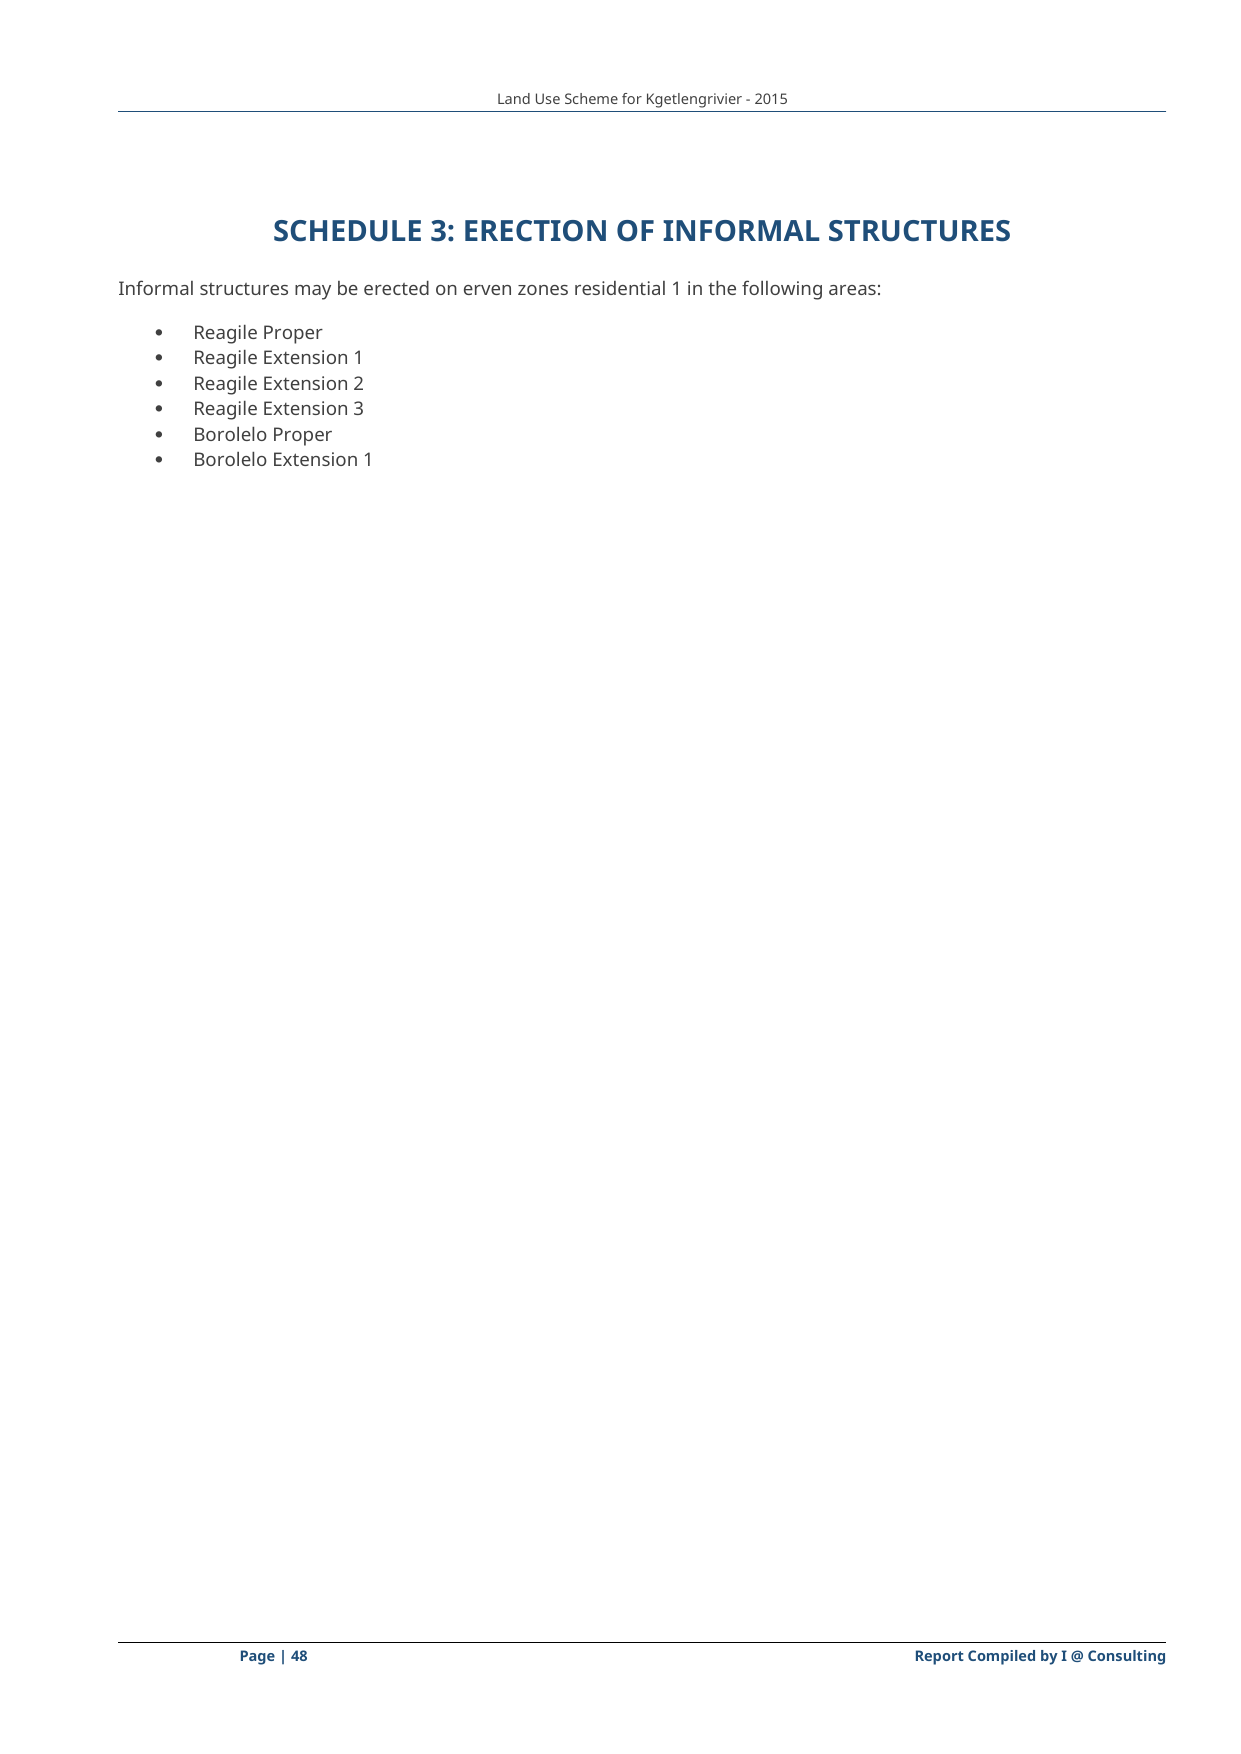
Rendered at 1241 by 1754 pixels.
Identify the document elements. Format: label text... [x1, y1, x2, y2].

subtitle SCHEDULE 3: ERECTION OF INFORMAL STRUCTURES [118, 210, 1166, 250]
list Borolelo Extension 1 [156, 447, 1166, 472]
list Reagile Extension 2 [156, 370, 1166, 396]
list Reagile Proper [156, 319, 1166, 345]
list Reagile Extension 1 [156, 345, 1166, 370]
list Reagile Extension 3 [156, 396, 1166, 421]
list Borolelo Proper [156, 421, 1166, 447]
text Informal structures may be erected on erven zones residential 1 in the following areas: [118, 275, 1166, 300]
